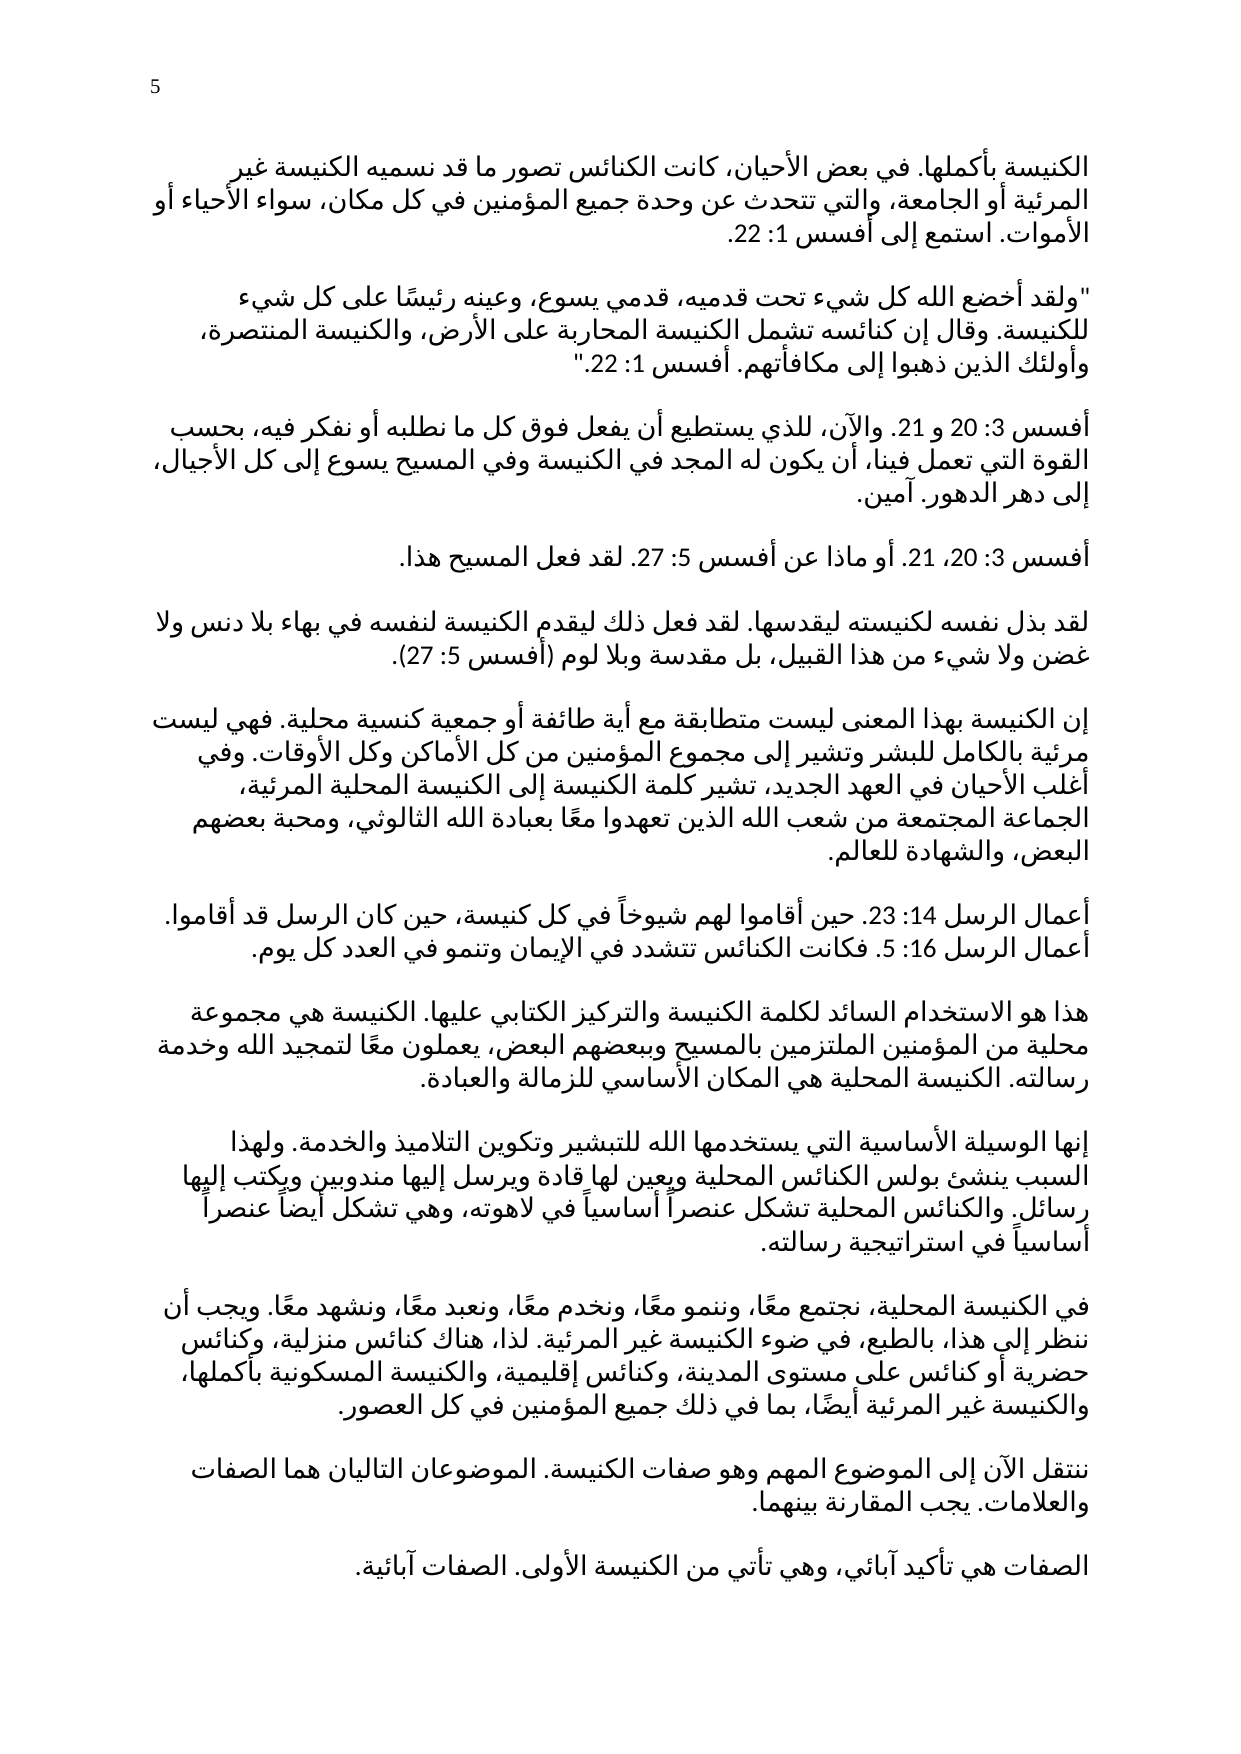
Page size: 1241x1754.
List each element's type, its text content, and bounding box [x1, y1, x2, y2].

text لقد بذل نفسه لكنيسته ليقدسها. لقد فعل ذلك ليقدم الكنيسة لنفسه في بهاء بلا دنس ولا غضن ولا شيء من هذا القبيل، بل مقدسة وبلا لوم (أفسس 5: 27). [150, 605, 1090, 671]
text هذا هو الاستخدام السائد لكلمة الكنيسة والتركيز الكتابي عليها. الكنيسة هي مجموعة محلية من المؤمنين الملتزمين بالمسيح وببعضهم البعض، يعملون معًا لتمجيد الله وخدمة رسالته. الكنيسة المحلية هي المكان الأساسي للزمالة والعبادة. [150, 995, 1090, 1094]
text إن الكنيسة بهذا المعنى ليست متطابقة مع أية طائفة أو جمعية كنسية محلية. فهي ليست مرئية بالكامل للبشر وتشير إلى مجموع المؤمنين من كل الأماكن وكل الأوقات. وفي أغلب الأحيان في العهد الجديد، تشير كلمة الكنيسة إلى الكنيسة المحلية المرئية، الجماعة المجتمعة من شعب الله الذين تعهدوا معًا بعبادة الله الثالوثي، ومحبة بعضهم البعض، والشهادة للعالم. [150, 702, 1090, 867]
text الصفات هي تأكيد آبائي، وهي تأتي من الكنيسة الأولى. الصفات آبائية. [150, 1549, 1090, 1582]
text أفسس 3: 20، 21. أو ماذا عن أفسس 5: 27. لقد فعل المسيح هذا. [150, 541, 1090, 574]
text الكنيسة بأكملها. في بعض الأحيان، كانت الكنائس تصور ما قد نسميه الكنيسة غير المرئية أو الجامعة، والتي تتحدث عن وحدة جميع المؤمنين في كل مكان، سواء الأحياء أو الأموات. استمع إلى أفسس 1: 22. [150, 150, 1090, 249]
text إنها الوسيلة الأساسية التي يستخدمها الله للتبشير وتكوين التلاميذ والخدمة. ولهذا السبب ينشئ بولس الكنائس المحلية ويعين لها قادة ويرسل إليها مندوبين ويكتب إليها رسائل. والكنائس المحلية تشكل عنصراً أساسياً في لاهوته، وهي تشكل أيضاً عنصراً أساسياً في استراتيجية رسالته. [150, 1126, 1090, 1258]
text أفسس 3: 20 و 21. والآن، للذي يستطيع أن يفعل فوق كل ما نطلبه أو نفكر فيه، بحسب القوة التي تعمل فينا، أن يكون له المجد في الكنيسة وفي المسيح يسوع إلى كل الأجيال، إلى دهر الدهور. آمين. [150, 410, 1090, 509]
text ننتقل الآن إلى الموضوع المهم وهو صفات الكنيسة. الموضوعان التاليان هما الصفات والعلامات. يجب المقارنة بينهما. [150, 1452, 1090, 1518]
text أعمال الرسل 14: 23. حين أقاموا لهم شيوخاً في كل كنيسة، حين كان الرسل قد أقاموا. أعمال الرسل 16: 5. فكانت الكنائس تتشدد في الإيمان وتنمو في العدد كل يوم. [150, 898, 1090, 964]
text في الكنيسة المحلية، نجتمع معًا، وننمو معًا، ونخدم معًا، ونعبد معًا، ونشهد معًا. ويجب أن ننظر إلى هذا، بالطبع، في ضوء الكنيسة غير المرئية. لذا، هناك كنائس منزلية، وكنائس حضرية أو كنائس على مستوى المدينة، وكنائس إقليمية، والكنيسة المسكونية بأكملها، والكنيسة غير المرئية أيضًا، بما في ذلك جميع المؤمنين في كل العصور. [150, 1289, 1090, 1421]
text "ولقد أخضع الله كل شيء تحت قدميه، قدمي يسوع، وعينه رئيسًا على كل شيء للكنيسة. وقال إن كنائسه تشمل الكنيسة المحاربة على الأرض، والكنيسة المنتصرة، وأولئك الذين ذهبوا إلى مكافأتهم. أفسس 1: 22." [150, 280, 1090, 379]
